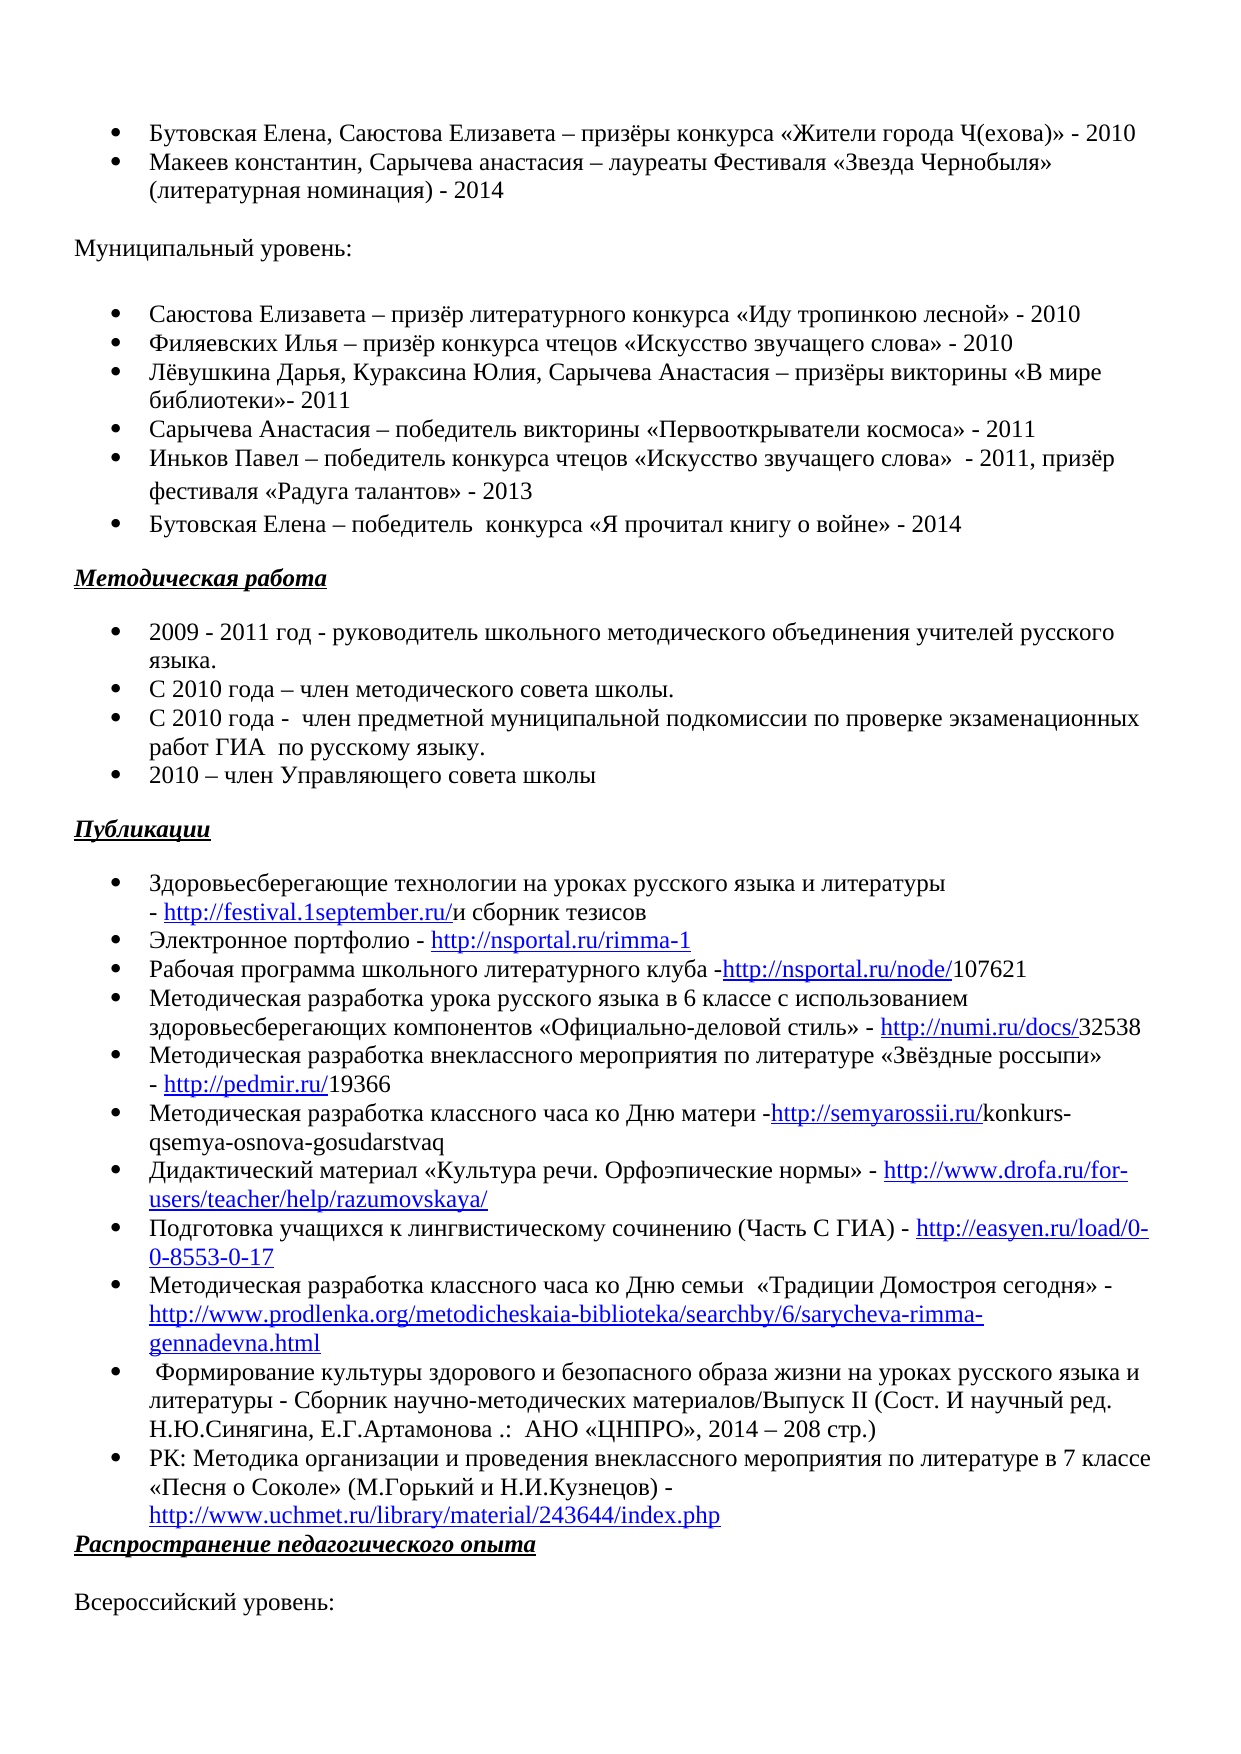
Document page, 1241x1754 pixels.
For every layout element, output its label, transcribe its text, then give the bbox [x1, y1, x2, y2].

list 2009 - 2011 год - руководитель школьного методического объединения учителей русского языка. [111, 617, 1152, 674]
list Электронное портфолио - http://nsportal.ru/rimma-1 [111, 926, 1152, 954]
list Иньков Павел – победитель конкурса чтецов «Искусство звучащего слова» - 2011, призёр фестиваля «Радуга талантов» - 2013 [111, 443, 1152, 505]
list Методическая разработка классного часа ко Дню семьи «Традиции Домостроя сегодня» - http://www.prodlenka.org/metodicheskaia-biblioteka/searchby/6/sarycheva-rimma-gennadevna.html [111, 1271, 1152, 1357]
list Методическая разработка урока русского языка в 6 классе с использованием здоровьесберегающих компонентов «Официально-деловой стиль» - http://numi.ru/docs/32538 [111, 983, 1152, 1041]
list Методическая разработка классного часа ко Дню матери -http://semyarossii.ru/konkurs-qsemya-osnova-gosudarstvaq [111, 1098, 1152, 1156]
text Методическая работа [74, 563, 1152, 592]
list Бутовская Елена – победитель конкурса «Я прочитал книгу о войне» - 2014 [111, 509, 1152, 538]
list Макеев константин, Сарычева анастасия – лауреаты Фестиваля «Звезда Чернобыля» (литературная номинация) - 2014 [111, 147, 1152, 204]
list Подготовка учащихся к лингвистическому сочинению (Часть С ГИА) - http://easyen.ru/load/0-0-8553-0-17 [111, 1213, 1152, 1271]
list 2010 – член Управляющего совета школы [111, 760, 1152, 789]
list Рабочая программа школьного литературного клуба -http://nsportal.ru/node/107621 [111, 954, 1152, 983]
text Всероссийский уровень: [74, 1587, 1152, 1616]
text Публикации [74, 814, 1152, 843]
text Распространение педагогического опыта [74, 1529, 1152, 1558]
list С 2010 года – член методического совета школы. [111, 674, 1152, 703]
list РК: Методика организации и проведения внеклассного мероприятия по литературе в 7 классе «Песня о Соколе» (М.Горький и Н.И.Кузнецов) - http://www.uchmet.ru/library/material/243644/index.php [111, 1443, 1152, 1529]
list Лёвушкина Дарья, Кураксина Юлия, Сарычева Анастасия – призёры викторины «В мире библиотеки»- 2011 [111, 357, 1152, 414]
list Бутовская Елена, Саюстова Елизавета – призёры конкурса «Жители города Ч(ехова)» - 2010 [111, 118, 1152, 147]
list Формирование культуры здорового и безопасного образа жизни на уроках русского языка и литературы - Сборник научно-методических материалов/Выпуск II (Сост. И научный ред. Н.Ю.Синягина, Е.Г.Артамонова .: АНО «ЦНПРО», 2014 – 208 стр.) [111, 1357, 1152, 1443]
text Муниципальный уровень: [74, 233, 1152, 262]
list Саюстова Елизавета – призёр литературного конкурса «Иду тропинкою лесной» - 2010 [111, 299, 1152, 328]
list Филяевских Илья – призёр конкурса чтецов «Искусство звучащего слова» - 2010 [111, 328, 1152, 357]
list Сарычева Анастасия – победитель викторины «Первооткрыватели космоса» - 2011 [111, 414, 1152, 443]
list Здоровьесберегающие технологии на уроках русского языка и литературы - http://festival.1september.ru/и сборник тезисов [111, 868, 1152, 926]
list С 2010 года - член предметной муниципальной подкомиссии по проверке экзаменационных работ ГИА по русскому языку. [111, 703, 1152, 760]
list Методическая разработка внеклассного мероприятия по литературе «Звёздные россыпи» - http://pedmir.ru/19366 [111, 1041, 1152, 1098]
list Дидактический материал «Культура речи. Орфоэпические нормы» - http://www.drofa.ru/for-users/teacher/help/razumovskaya/ [111, 1156, 1152, 1213]
